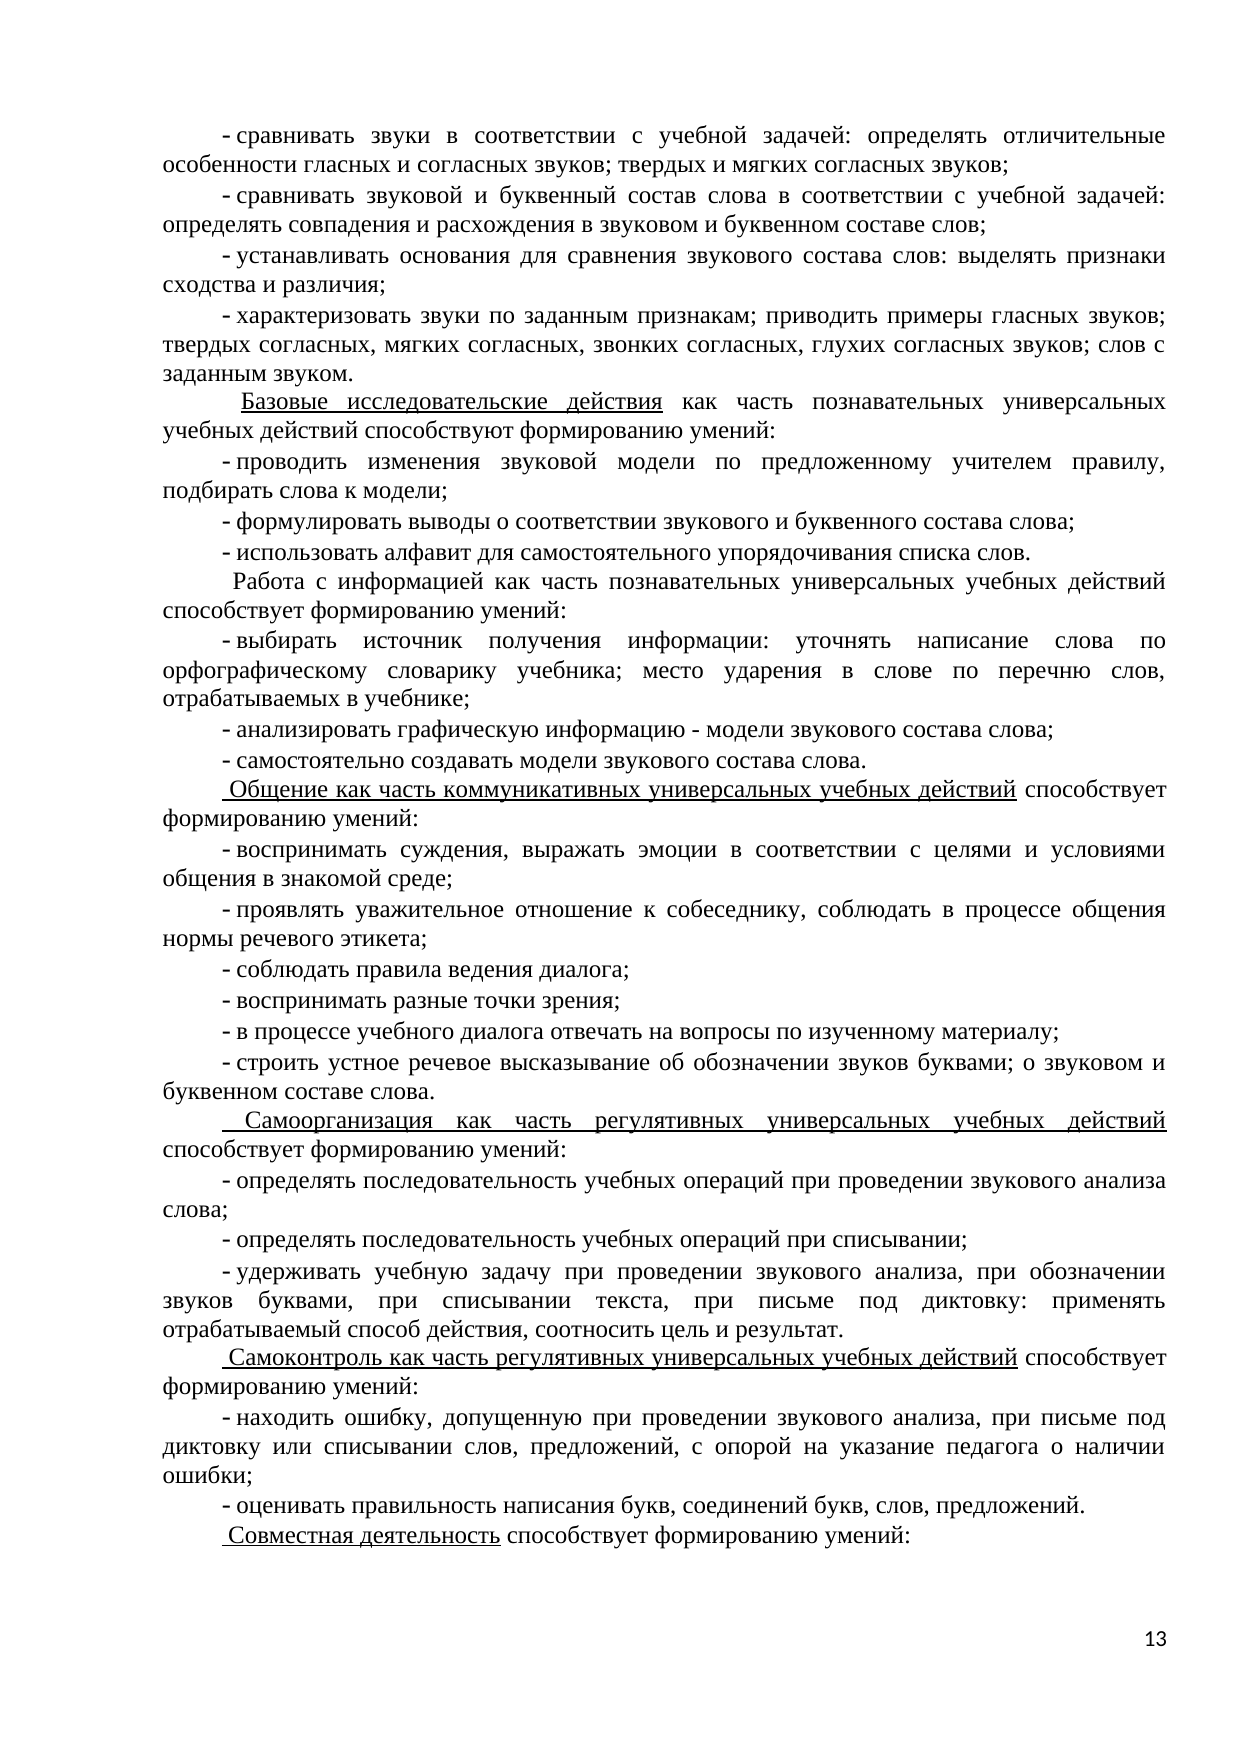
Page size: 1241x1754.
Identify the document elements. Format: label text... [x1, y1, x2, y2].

list воспринимать суждения, выражать эмоции в соответствии с целями и условиями общения в знакомой среде; [162, 832, 1167, 892]
text Базовые исследовательские действия как часть познавательных универсальных учебных действий способствуют формированию умений: [162, 386, 1167, 444]
text Самоорганизация как часть регулятивных универсальных учебных действий способствует формированию умений: [162, 1105, 1167, 1163]
list оценивать правильность написания букв, соединений букв, слов, предложений. [162, 1488, 1167, 1520]
list сравнивать звуки в соответствии с учебной задачей: определять отличительные особенности гласных и согласных звуков; твердых и мягких согласных звуков; [162, 118, 1167, 178]
list определять последовательность учебных операций при списывании; [162, 1223, 1167, 1254]
text Работа с информацией как часть познавательных универсальных учебных действий способствует формированию умений: [162, 566, 1167, 624]
list в процессе учебного диалога отвечать на вопросы по изученному материалу; [162, 1014, 1167, 1045]
list строить устное речевое высказывание об обозначении звуков буквами; о звуковом и буквенном составе слова. [162, 1045, 1167, 1105]
list находить ошибку, допущенную при проведении звукового анализа, при письме под диктовку или списывании слов, предложений, с опорой на указание педагога о наличии ошибки; [162, 1400, 1167, 1488]
text Общение как часть коммуникативных универсальных учебных действий способствует формированию умений: [162, 774, 1167, 832]
text Совместная деятельность способствует формированию умений: [162, 1520, 1167, 1548]
list удерживать учебную задачу при проведении звукового анализа, при обозначении звуков буквами, при списывании текста, при письме под диктовку: применять отрабатываемый способ действия, соотносить цель и результат. [162, 1254, 1167, 1342]
text Самоконтроль как часть регулятивных универсальных учебных действий способствует формированию умений: [162, 1342, 1167, 1400]
list проявлять уважительное отношение к собеседнику, соблюдать в процессе общения нормы речевого этикета; [162, 892, 1167, 952]
list определять последовательность учебных операций при проведении звукового анализа слова; [162, 1163, 1167, 1223]
list характеризовать звуки по заданным признакам; приводить примеры гласных звуков; твердых согласных, мягких согласных, звонких согласных, глухих согласных звуков; слов с заданным звуком. [162, 298, 1167, 386]
list анализировать графическую информацию - модели звукового состава слова; [162, 712, 1167, 743]
list воспринимать разные точки зрения; [162, 983, 1167, 1014]
list выбирать источник получения информации: уточнять написание слова по орфографическому словарику учебника; место ударения в слове по перечню слов, отрабатываемых в учебнике; [162, 624, 1167, 712]
list соблюдать правила ведения диалога; [162, 952, 1167, 983]
list самостоятельно создавать модели звукового состава слова. [162, 743, 1167, 774]
list устанавливать основания для сравнения звукового состава слов: выделять признаки сходства и различия; [162, 238, 1167, 298]
list сравнивать звуковой и буквенный состав слова в соответствии с учебной задачей: определять совпадения и расхождения в звуковом и буквенном составе слов; [162, 178, 1167, 238]
list проводить изменения звуковой модели по предложенному учителем правилу, подбирать слова к модели; [162, 444, 1167, 504]
list формулировать выводы о соответствии звукового и буквенного состава слова; [162, 504, 1167, 535]
list использовать алфавит для самостоятельного упорядочивания списка слов. [162, 535, 1167, 566]
